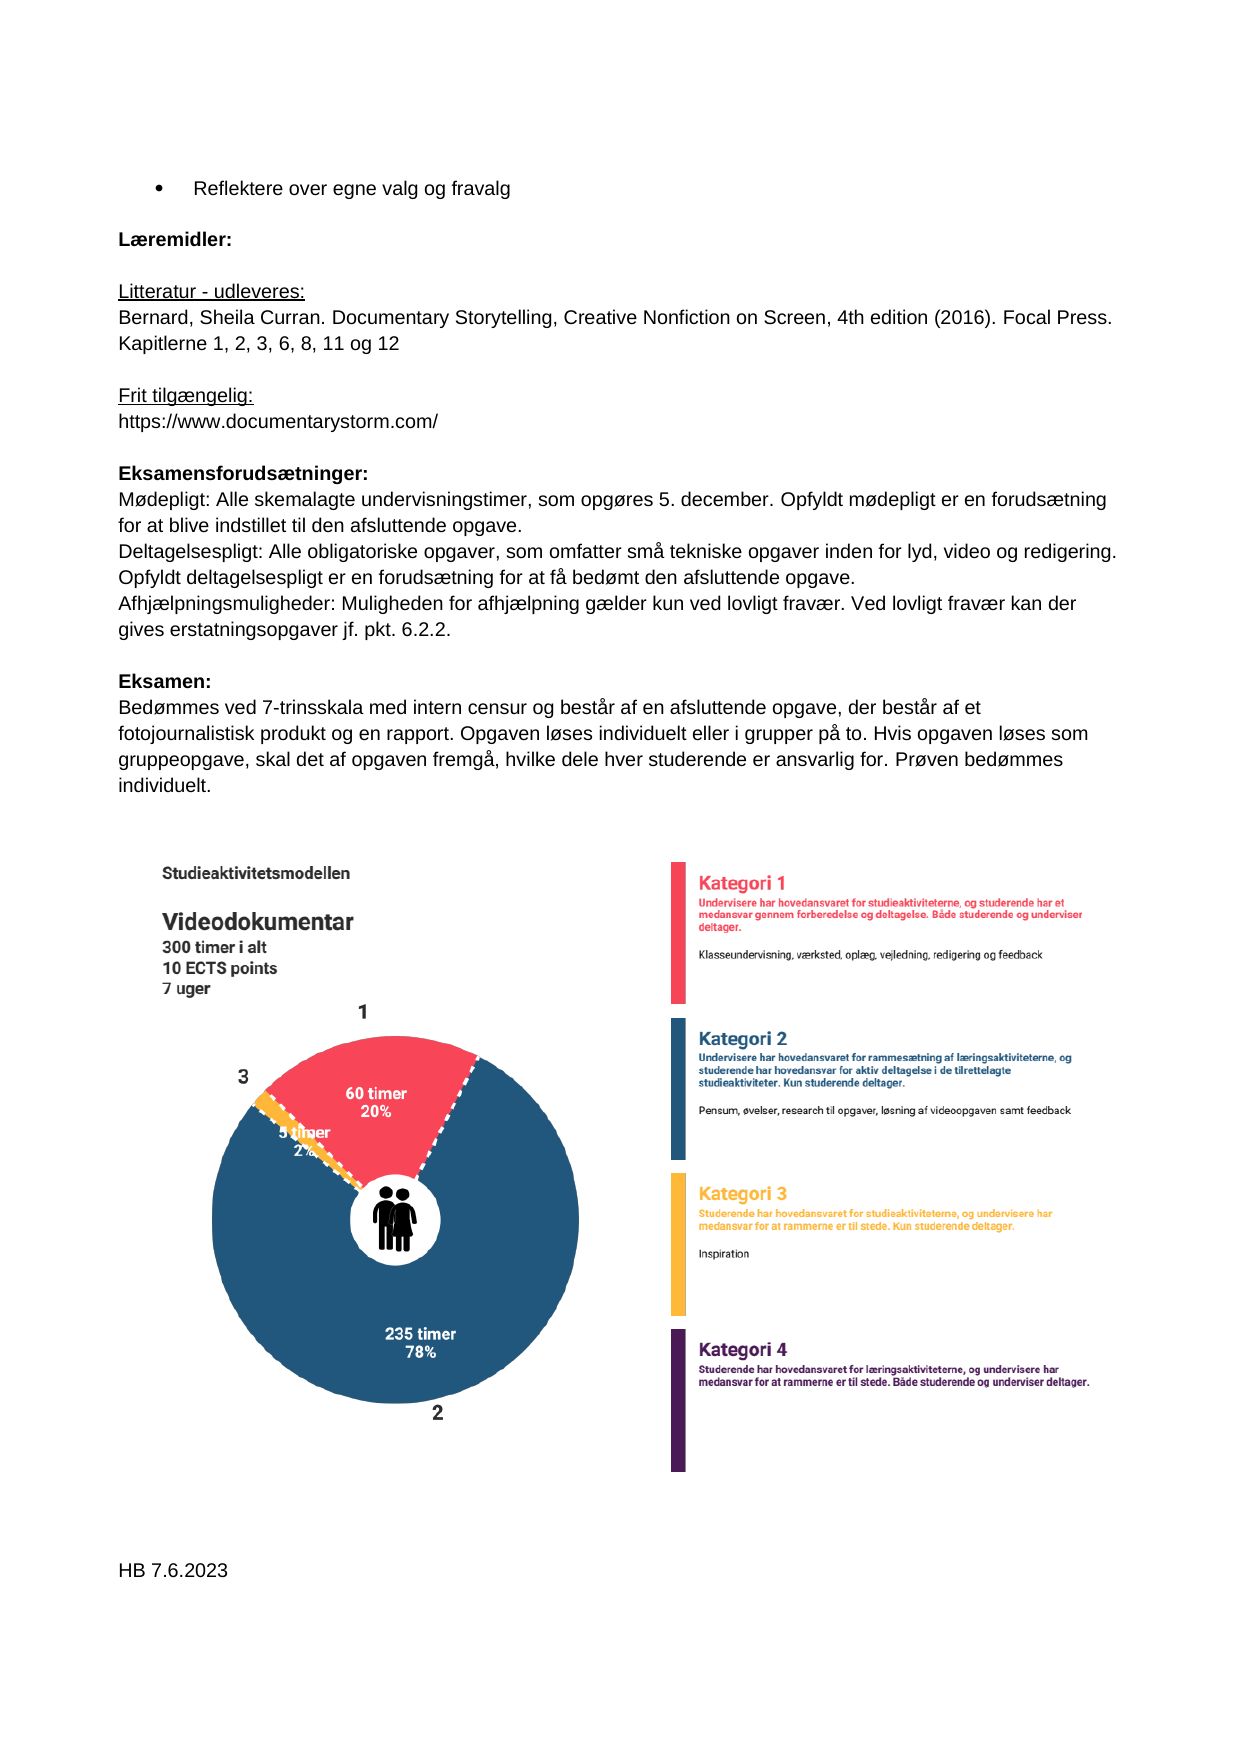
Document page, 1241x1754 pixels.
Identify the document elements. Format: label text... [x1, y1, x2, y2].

text Mødepligt: Alle skemalagte undervisningstimer, som opgøres 5. december. Opfyldt mødepligt er en forudsætning for at blive indstillet til den afsluttende opgave. [118, 484, 1122, 537]
text Litteratur - udleveres: [118, 276, 1122, 302]
text Deltagelsespligt: Alle obligatoriske opgaver, som omfatter små tekniske opgaver inden for lyd, video og redigering. Opfyldt deltagelsespligt er en forudsætning for at få bedømt den afsluttende opgave. [118, 537, 1122, 589]
text HB 7.6.2023 [118, 1556, 1122, 1582]
text Frit tilgængelig: [118, 380, 1122, 406]
text Eksamen: [118, 667, 1122, 693]
text Bernard, Sheila Curran. Documentary Storytelling, Creative Nonfiction on Screen, 4th edition (2016). Focal Press. [118, 302, 1122, 328]
text Afhjælpningsmuligheder: Muligheden for afhjælpning gælder kun ved lovligt fravær. Ved lovligt fravær kan der gives erstatningsopgaver jf. pkt. 6.2.2. [118, 589, 1122, 641]
text https://www.documentarystorm.com/ [118, 406, 1122, 432]
text Læremidler: [118, 224, 1122, 250]
text Eksamensforudsætninger: [118, 458, 1122, 484]
text Bedømmes ved 7-trinsskala med intern censur og består af en afsluttende opgave, der består af et fotojournalistisk produkt og en rapport. Opgaven løses individuelt eller i grupper på to. Hvis opgaven løses som gruppeopgave, skal det af opgaven fremgå, hvilke dele hver studerende er ansvarlig for. Prøven bedømmes individuelt. [118, 693, 1122, 797]
text Kapitlerne 1, 2, 3, 6, 8, 11 og 12 [118, 328, 1122, 354]
list Reflektere over egne valg og fravalg [156, 177, 1122, 200]
